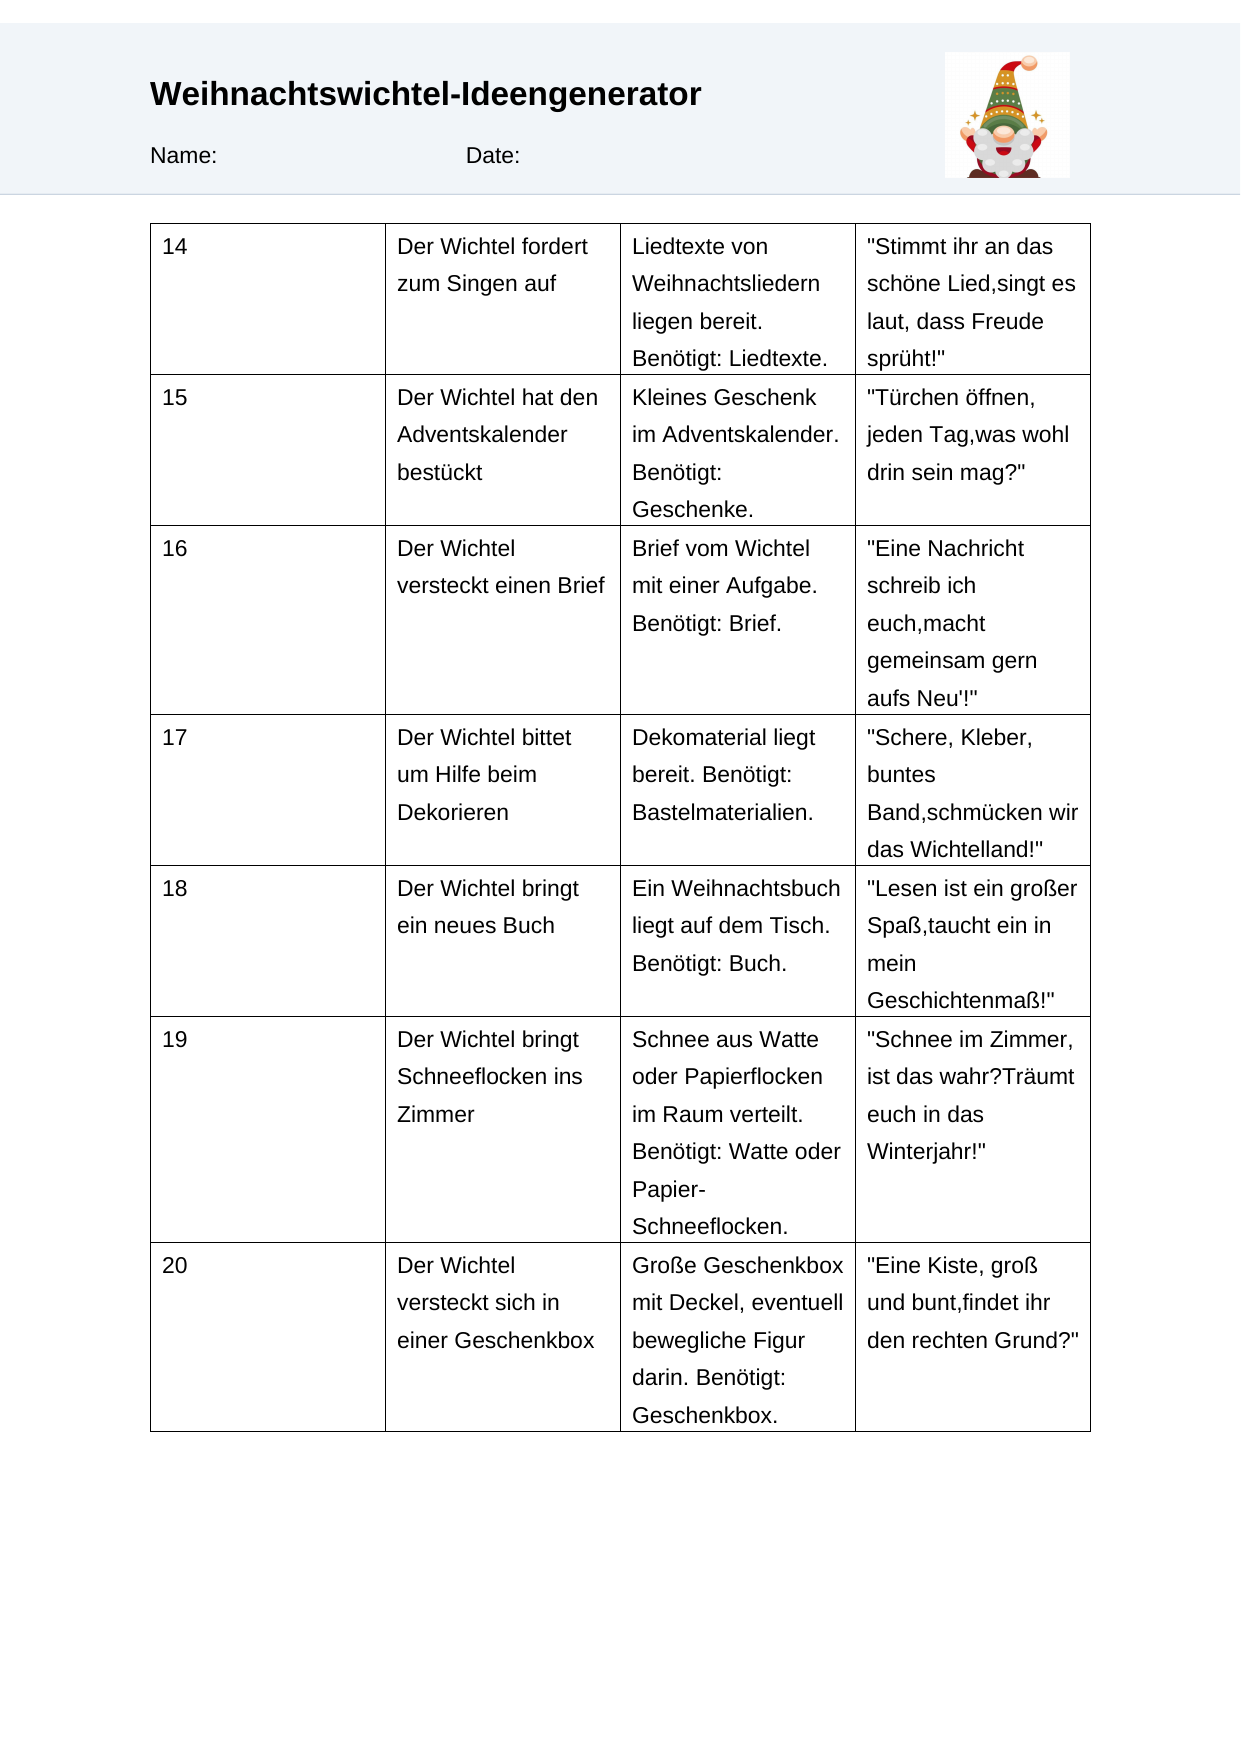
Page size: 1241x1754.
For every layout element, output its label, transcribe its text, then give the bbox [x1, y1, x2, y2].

table_cell "Schere, Kleber, buntes Band,schmücken wir das Wichtelland!" [856, 715, 1090, 865]
table_cell 18 [151, 866, 385, 1016]
table_cell "Eine Kiste, groß und bunt,findet ihr den rechten Grund?" [856, 1243, 1090, 1431]
table_cell 19 [151, 1017, 385, 1242]
table_cell Liedtexte von Weihnachtsliedern liegen bereit. Benötigt: Liedtexte. [621, 224, 855, 374]
table_cell "Türchen öffnen, jeden Tag,was wohl drin sein mag?" [856, 375, 1090, 525]
table_cell Der Wichtel bringt Schneeflocken ins Zimmer [386, 1017, 620, 1242]
table_cell "Lesen ist ein großer Spaß,taucht ein in mein Geschichtenmaß!" [856, 866, 1090, 1016]
table_cell 17 [151, 715, 385, 865]
table_cell Ein Weihnachtsbuch liegt auf dem Tisch. Benötigt: Buch. [621, 866, 855, 1016]
table_cell Schnee aus Watte oder Papierflocken im Raum verteilt. Benötigt: Watte oder Papier-Schneeflocken. [621, 1017, 855, 1242]
table_cell Der Wichtel versteckt einen Brief [386, 526, 620, 714]
table_cell Kleines Geschenk im Adventskalender. Benötigt: Geschenke. [621, 375, 855, 525]
table_cell 20 [151, 1243, 385, 1431]
picture [0, 23, 1241, 195]
table_cell "Eine Nachricht schreib ich euch,macht gemeinsam gern aufs Neu'!" [856, 526, 1090, 714]
table_cell Der Wichtel hat den Adventskalender bestückt [386, 375, 620, 525]
table_cell Der Wichtel bittet um Hilfe beim Dekorieren [386, 715, 620, 865]
table_cell Der Wichtel bringt ein neues Buch [386, 866, 620, 1016]
table_cell Große Geschenkbox mit Deckel, eventuell bewegliche Figur darin. Benötigt: Geschenkbox. [621, 1243, 855, 1431]
table_cell 14 [151, 224, 385, 374]
table_cell Der Wichtel versteckt sich in einer Geschenkbox [386, 1243, 620, 1431]
table_cell "Stimmt ihr an das schöne Lied,singt es laut, dass Freude sprüht!" [856, 224, 1090, 374]
table_cell Dekomaterial liegt bereit. Benötigt: Bastelmaterialien. [621, 715, 855, 865]
table_cell Brief vom Wichtel mit einer Aufgabe. Benötigt: Brief. [621, 526, 855, 714]
table_cell Der Wichtel fordert zum Singen auf [386, 224, 620, 374]
table_cell 16 [151, 526, 385, 714]
table_cell 15 [151, 375, 385, 525]
table_cell "Schnee im Zimmer, ist das wahr?Träumt euch in das Winterjahr!" [856, 1017, 1090, 1242]
